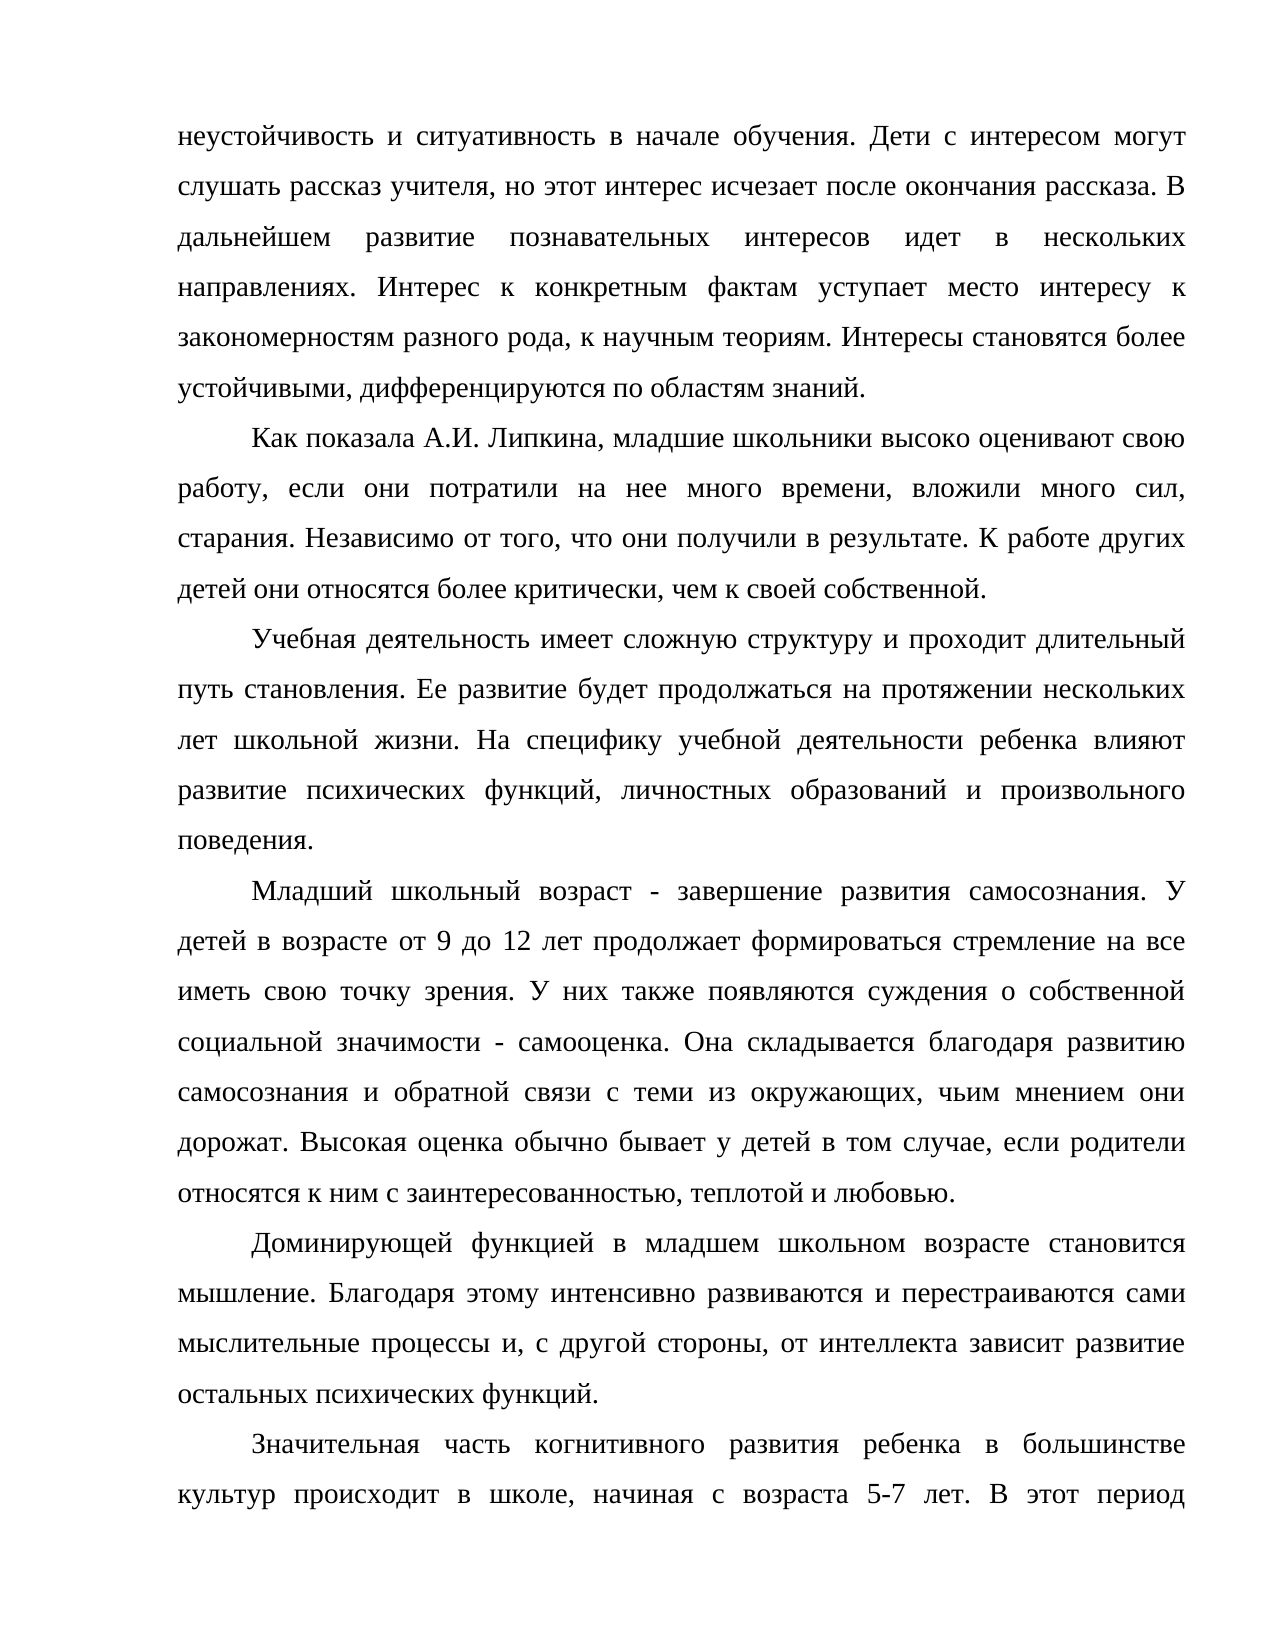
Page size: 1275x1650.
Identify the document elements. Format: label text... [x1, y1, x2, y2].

text Младший школьный возраст - завершение развития самосознания. У детей в возрасте от 9 до 12 лет продолжает формироваться стремление на все иметь свою точку зрения. У них также появляются суждения о собственной социальной значимости - самооценка. Она складывается благодаря развитию самосознания и обратной связи с теми из окружающих, чьим мнением они дорожат. Высокая оценка обычно бывает у детей в том случае, если родители относятся к ним с заинтересованностью, теплотой и любовью. [177, 873, 1186, 1208]
text Как показала А.И. Липкина, младшие школьники высоко оценивают свою работу, если они потратили на нее много времени, вложили много сил, старания. Независимо от того, что они получили в результате. К работе других детей они относятся более критически, чем к своей собственной. [177, 420, 1186, 604]
text Учебная деятельность имеет сложную структуру и проходит длительный путь становления. Ее развитие будет продолжаться на протяжении нескольких лет школьной жизни. На специфику учебной деятельности ребенка влияют развитие психических функций, личностных образований и произвольного поведения. [177, 621, 1186, 856]
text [177, 1426, 1186, 1510]
text Доминирующей функцией в младшем школьном возрасте становится мышление. Благодаря этому интенсивно развиваются и перестраиваются сами мыслительные процессы и, с другой стороны, от интеллекта зависит развитие остальных психических функций. [177, 1225, 1186, 1409]
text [177, 118, 1186, 403]
